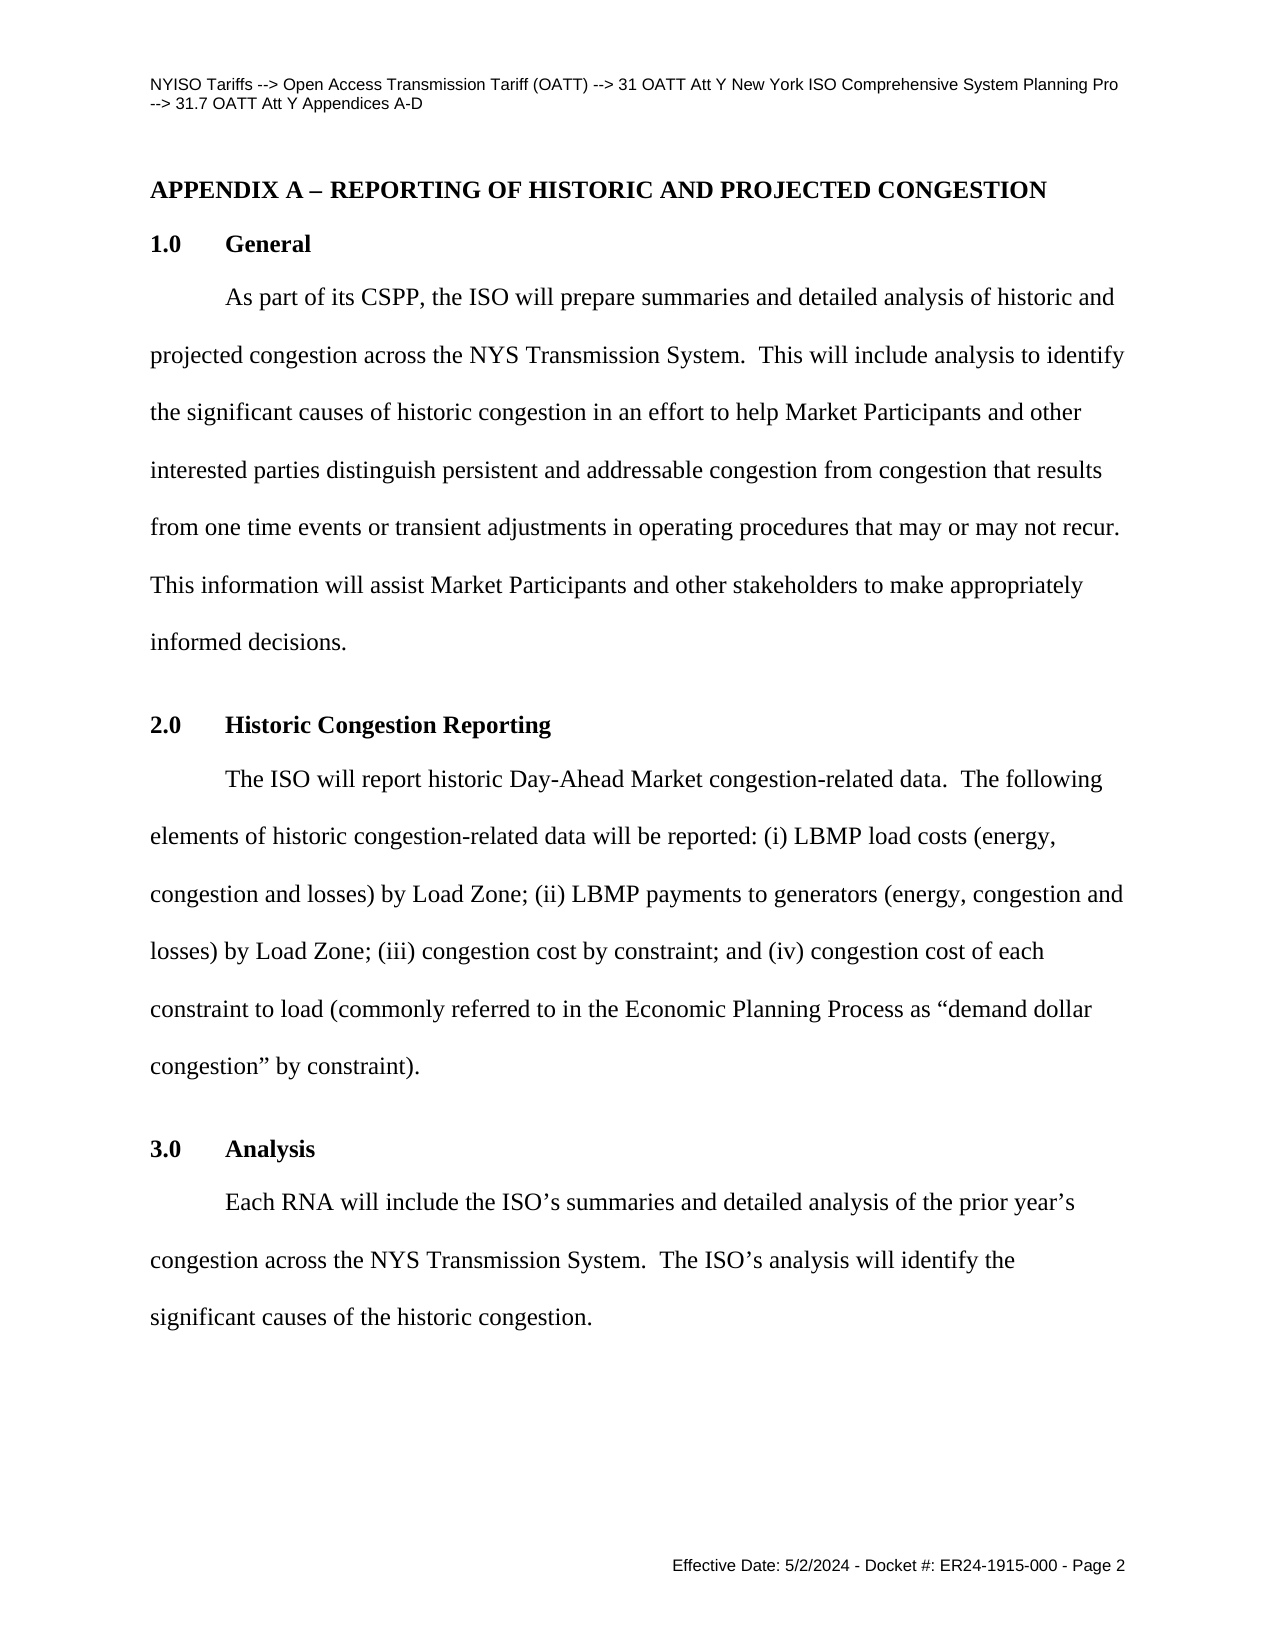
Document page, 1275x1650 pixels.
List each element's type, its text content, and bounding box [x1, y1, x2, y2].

text As part of its CSPP, the ISO will prepare summaries and detailed analysis of historic and projected congestion across the NYS Transmission System. This will include analysis to identify the significant causes of historic congestion in an effort to help Market Participants and other interested parties distinguish persistent and addressable congestion from congestion that results from one time events or transient adjustments in operating procedures that may or may not recur. This information will assist Market Participants and other stakeholders to make appropriately informed decisions. [150, 282, 1125, 656]
subtitle APPENDIX A – REPORTING OF HISTORIC AND PROJECTED CONGESTION [150, 175, 1059, 204]
text 2.0 Historic Congestion Reporting [150, 710, 1162, 739]
text 1.0 General [150, 229, 1162, 257]
text The ISO will report historic Day-Ahead Market congestion-related data. The following elements of historic congestion-related data will be reported: (i) LBMP load costs (energy, congestion and losses) by Load Zone; (ii) LBMP payments to generators (energy, congestion and losses) by Load Zone; (iii) congestion cost by constraint; and (iv) congestion cost of each constraint to load (commonly referred to in the Economic Planning Process as “demand dollar congestion” by constraint). [150, 764, 1125, 1080]
text 3.0 Analysis [150, 1134, 1162, 1162]
text Each RNA will include the ISO’s summaries and detailed analysis of the prior year’s congestion across the NYS Transmission System. The ISO’s analysis will identify the significant causes of the historic congestion. [150, 1187, 1125, 1331]
